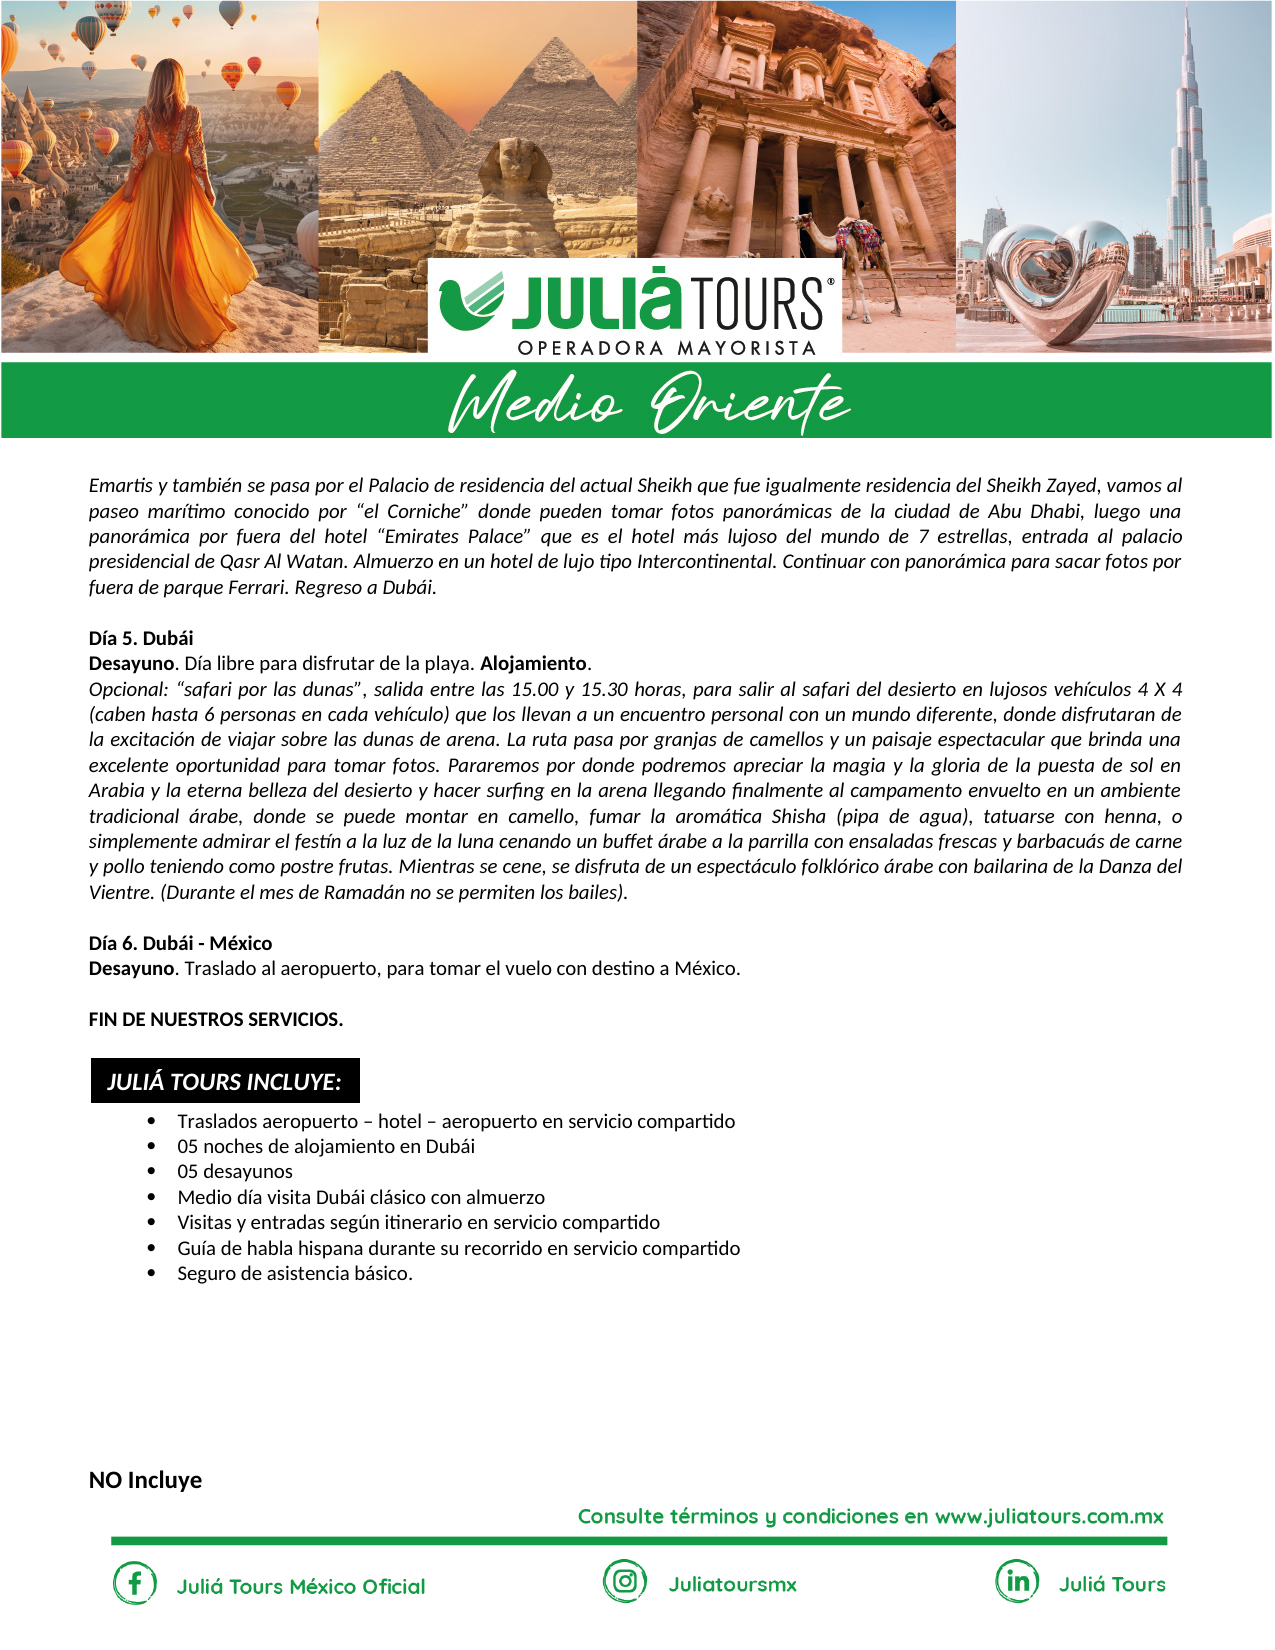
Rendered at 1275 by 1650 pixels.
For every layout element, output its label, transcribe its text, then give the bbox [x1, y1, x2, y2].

text NO Incluye [89, 1464, 1186, 1494]
picture [5, 1488, 1275, 1630]
text Opcional: “safari por las dunas”, salida entre las 15.00 y 15.30 horas, para salir al safari del desierto en lujosos vehículos 4 X 4 (caben hasta 6 personas en cada vehículo) que los llevan a un encuentro personal con un mundo diferente, donde disfrutaran de la excitación de viajar sobre las dunas de arena. La ruta pasa por granjas de camellos y un paisaje espectacular que brinda una excelente oportunidad para tomar fotos. Pararemos por donde podremos apreciar la magia y la gloria de la puesta de sol en Arabia y la eterna belleza del desierto y hacer surfing en la arena llegando finalmente al campamento envuelto en un ambiente tradicional árabe, donde se puede montar en camello, fumar la aromática Shisha (pipa de agua), tatuarse con henna, o simplemente admirar el festín a la luz de la luna cenando un buffet árabe a la parrilla con ensaladas frescas y barbacuás de carne y pollo teniendo como postre frutas. Mientras se cene, se disfruta de un espectáculo folklórico árabe con bailarina de la Danza del Vientre. (Durante el mes de Ramadán no se permiten los bailes). [89, 676, 1186, 904]
text Desayuno. Día libre para disfrutar de la playa. Alojamiento. [89, 650, 1186, 676]
text FIN DE NUESTROS SERVICIOS. [89, 1006, 1186, 1032]
list Medio día visita Dubái clásico con almuerzo [148, 1184, 1186, 1209]
text Desayuno. Traslado al aeropuerto, para tomar el vuelo con destino a México. [89, 955, 1186, 981]
list 05 desayunos [148, 1159, 1186, 1184]
text Día 5. Dubái [89, 625, 1186, 650]
list Guía de habla hispana durante su recorrido en servicio compartido [148, 1235, 1186, 1260]
list 05 noches de alojamiento en Dubái [148, 1133, 1186, 1159]
list Traslados aeropuerto – hotel – aeropuerto en servicio compartido [148, 1108, 1186, 1133]
list Seguro de asistencia básico. [148, 1260, 1186, 1286]
text Día 6. Dubái - México [89, 930, 1186, 955]
list Visitas y entradas según itinerario en servicio compartido [148, 1209, 1186, 1235]
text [89, 472, 1186, 599]
